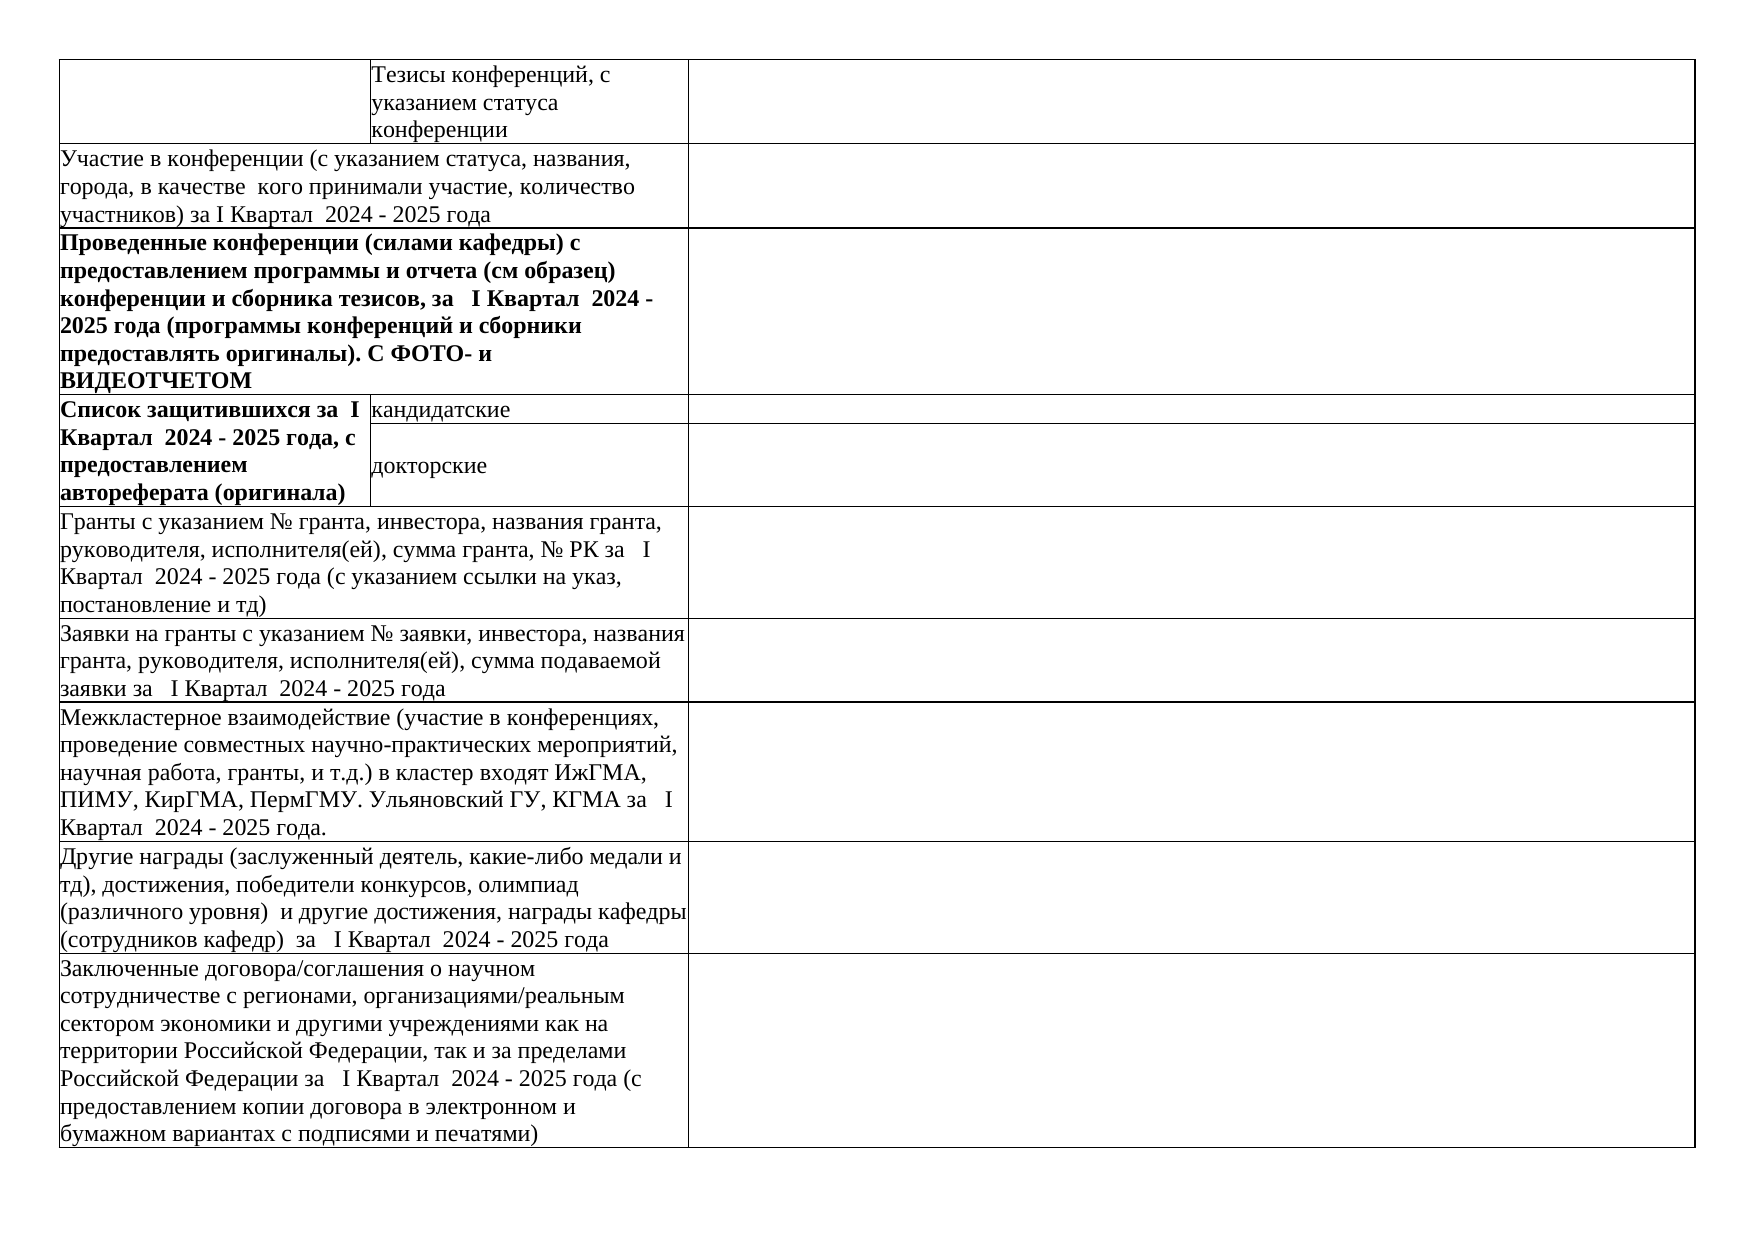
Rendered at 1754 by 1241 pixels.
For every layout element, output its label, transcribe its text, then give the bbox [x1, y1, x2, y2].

table_cell [689, 229, 1694, 394]
table_cell Заявки на гранты с указанием № заявки, инвестора, названия гранта, руководителя, исполнителя(ей), сумма подаваемой заявки за I Квартал 2024 - 2025 года [60, 619, 688, 701]
table_cell [689, 395, 1694, 423]
table_cell [689, 619, 1694, 701]
table_cell [689, 842, 1694, 952]
table_cell докторские [371, 424, 688, 506]
table_cell Участие в конференции (с указанием статуса, названия, города, в качестве кого принимали участие, количество участников) за I Квартал 2024 - 2025 года [60, 144, 688, 227]
table_cell [689, 954, 1694, 1147]
table_cell Проведенные конференции (силами кафедры) с предоставлением программы и отчета (см образец) конференции и сборника тезисов, за I Квартал 2024 - 2025 года (программы конференций и сборники предоставлять оригиналы). С ФОТО- и ВИДЕОТЧЕТОМ [60, 229, 688, 394]
table_cell [689, 60, 1694, 143]
table_cell Тезисы конференций, с указанием статуса конференции [371, 60, 688, 143]
table_cell кандидатские [371, 395, 688, 423]
table_cell Межкластерное взаимодействие (участие в конференциях, проведение совместных научно-практических мероприятий, научная работа, гранты, и т.д.) в кластер входят ИжГМА, ПИМУ, КирГМА, ПермГМУ. Ульяновский ГУ, КГМА за I Квартал 2024 - 2025 года. [60, 703, 688, 841]
table_cell Другие награды (заслуженный деятель, какие-либо медали и тд), достижения, победители конкурсов, олимпиад (различного уровня) и другие достижения, награды кафедры (сотрудников кафедр) за I Квартал 2024 - 2025 года [60, 842, 688, 952]
table_cell [689, 703, 1694, 841]
table_cell [689, 144, 1694, 227]
table_cell [689, 507, 1694, 617]
table_cell Заключенные договора/соглашения о научном сотрудничестве с регионами, организациями/реальным сектором экономики и другими учреждениями как на территории Российской Федерации, так и за пределами Российской Федерации за I Квартал 2024 - 2025 года (с предоставлением копии договора в электронном и бумажном вариантах с подписями и печатями) [60, 954, 688, 1147]
table_cell [689, 424, 1694, 506]
table_cell Список защитившихся за I Квартал 2024 - 2025 года, с предоставлением автореферата (оригинала) [60, 395, 370, 506]
table_cell Гранты с указанием № гранта, инвестора, названия гранта, руководителя, исполнителя(ей), сумма гранта, № РК за I Квартал 2024 - 2025 года (с указанием ссылки на указ, постановление и тд) [60, 507, 688, 617]
